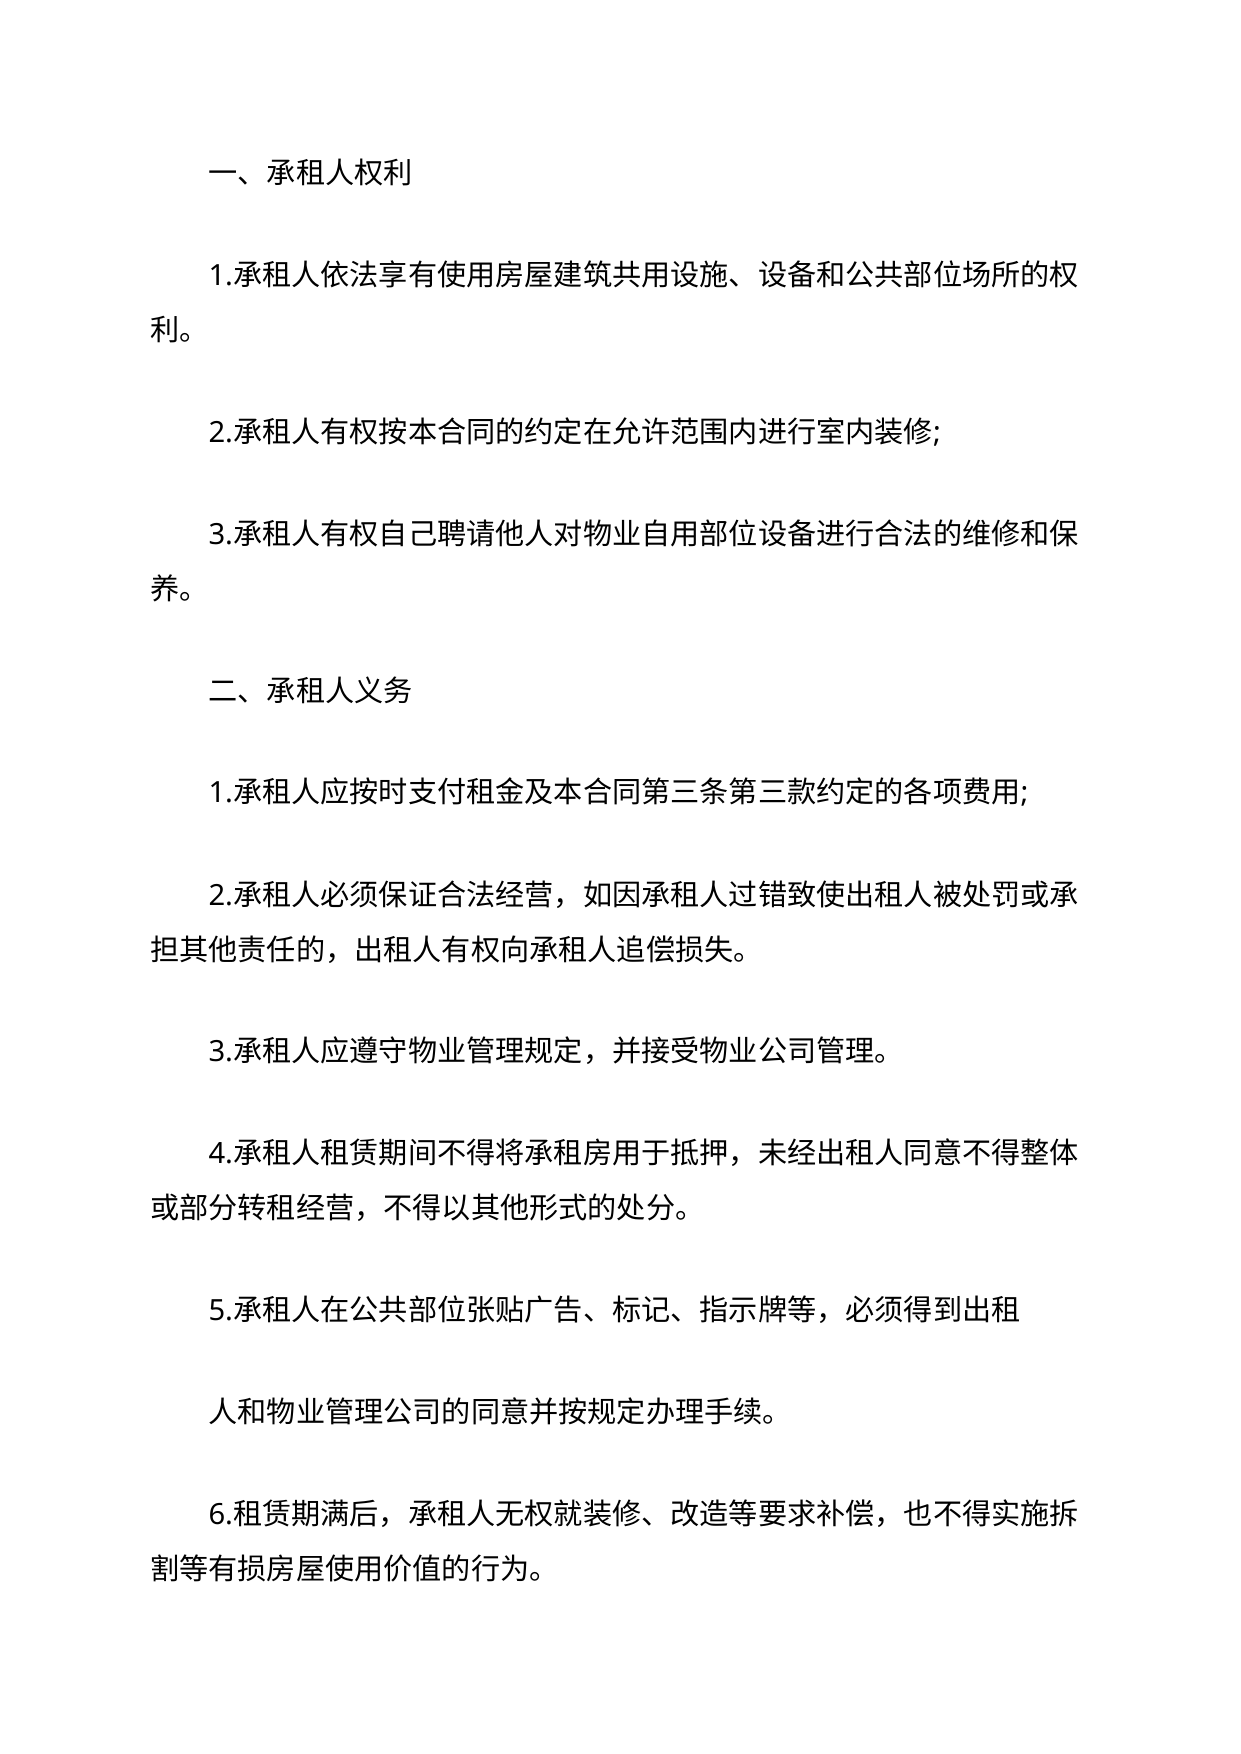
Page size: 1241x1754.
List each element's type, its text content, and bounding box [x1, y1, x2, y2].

text 3.承租人应遵守物业管理规定，并接受物业公司管理。 [150, 1028, 1090, 1070]
text 6.租赁期满后，承租人无权就装修、改造等要求补偿，也不得实施拆割等有损房屋使用价值的行为。 [150, 1490, 1090, 1588]
text 一、承租人权利 [150, 150, 1090, 192]
text 5.承租人在公共部位张贴广告、标记、指示牌等，必须得到出租 [150, 1287, 1090, 1329]
text 4.承租人租赁期间不得将承租房用于抵押，未经出租人同意不得整体或部分转租经营，不得以其他形式的处分。 [150, 1130, 1090, 1227]
text 1.承租人依法享有使用房屋建筑共用设施、设备和公共部位场所的权利。 [150, 252, 1090, 349]
text 2.承租人有权按本合同的约定在允许范围内进行室内装修; [150, 408, 1090, 451]
text 二、承租人义务 [150, 667, 1090, 709]
text 3.承租人有权自己聘请他人对物业自用部位设备进行合法的维修和保养。 [150, 511, 1090, 608]
text 人和物业管理公司的同意并按规定办理手续。 [150, 1388, 1090, 1431]
text 1.承租人应按时支付租金及本合同第三条第三款约定的各项费用; [150, 769, 1090, 811]
text 2.承租人必须保证合法经营，如因承租人过错致使出租人被处罚或承担其他责任的，出租人有权向承租人追偿损失。 [150, 871, 1090, 968]
